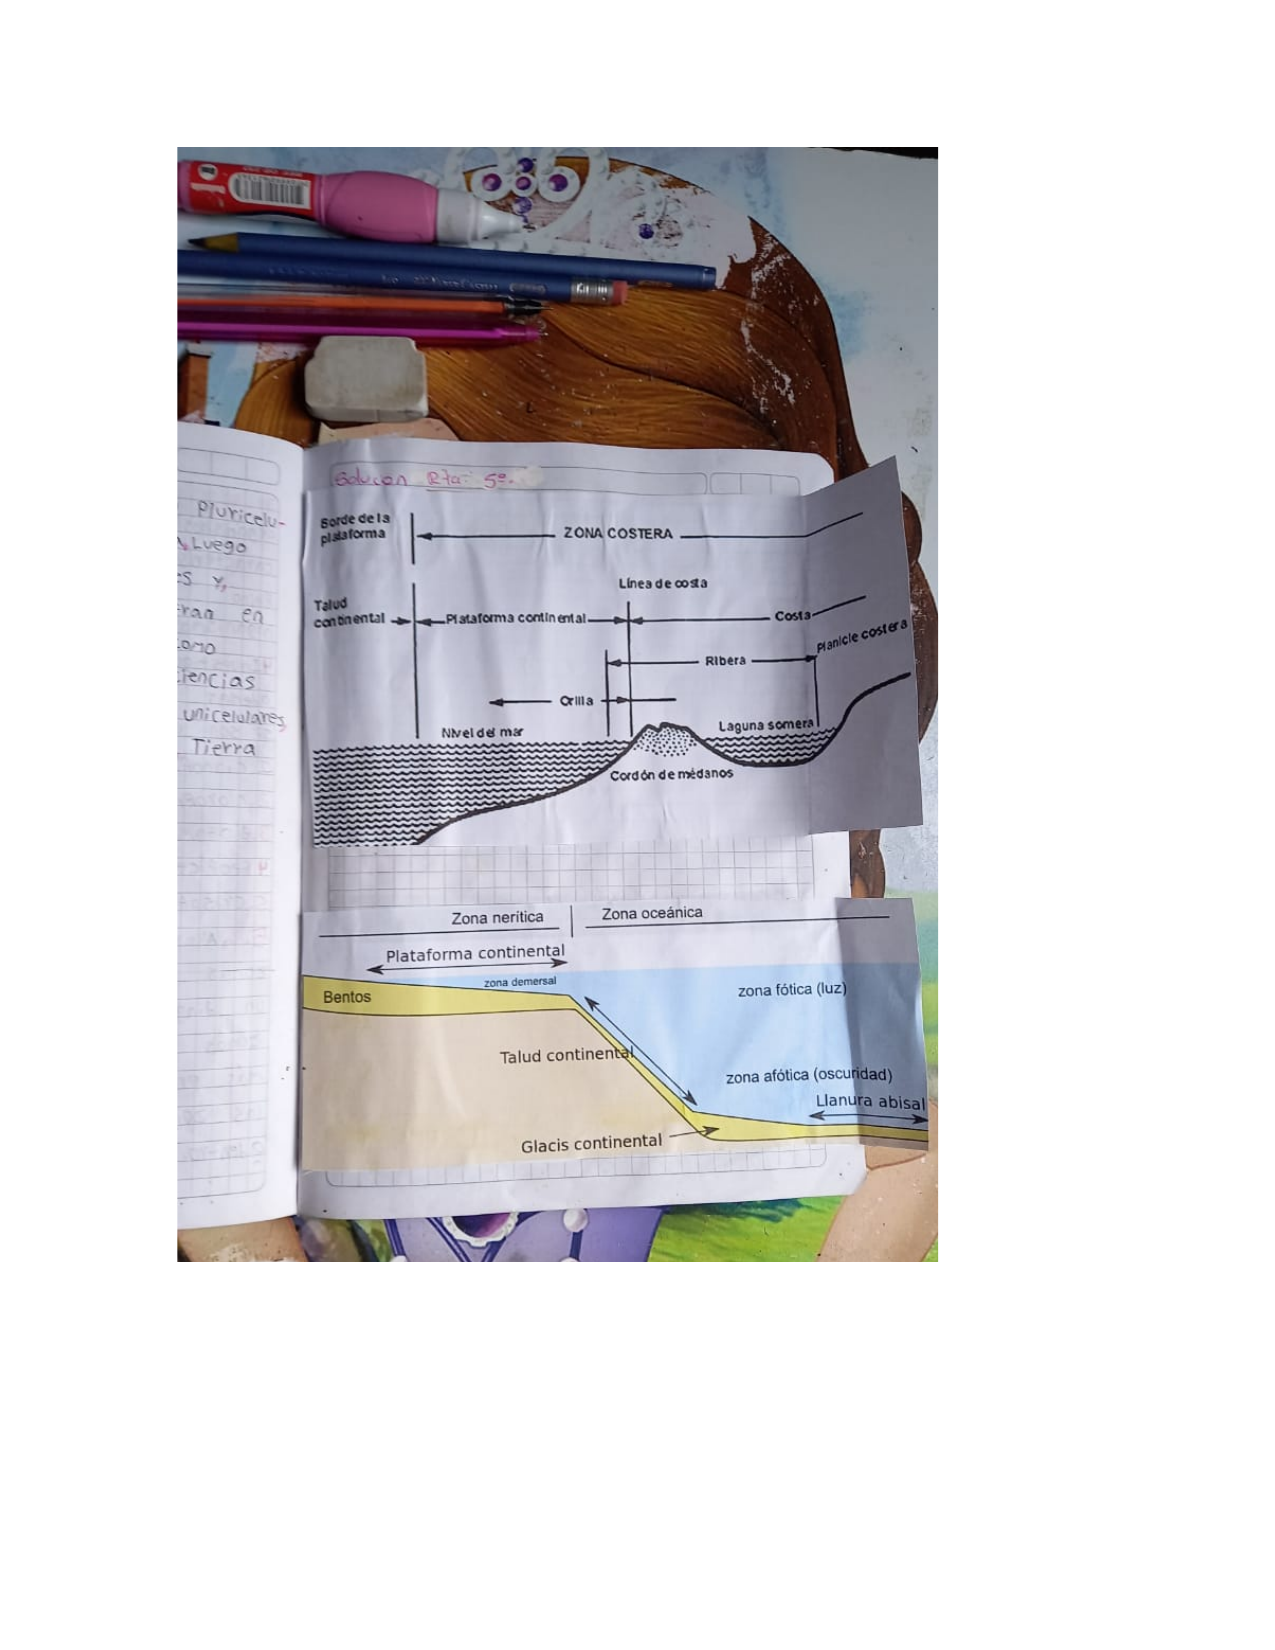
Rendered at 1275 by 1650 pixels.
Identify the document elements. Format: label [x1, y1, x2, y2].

picture [177, 147, 939, 1262]
